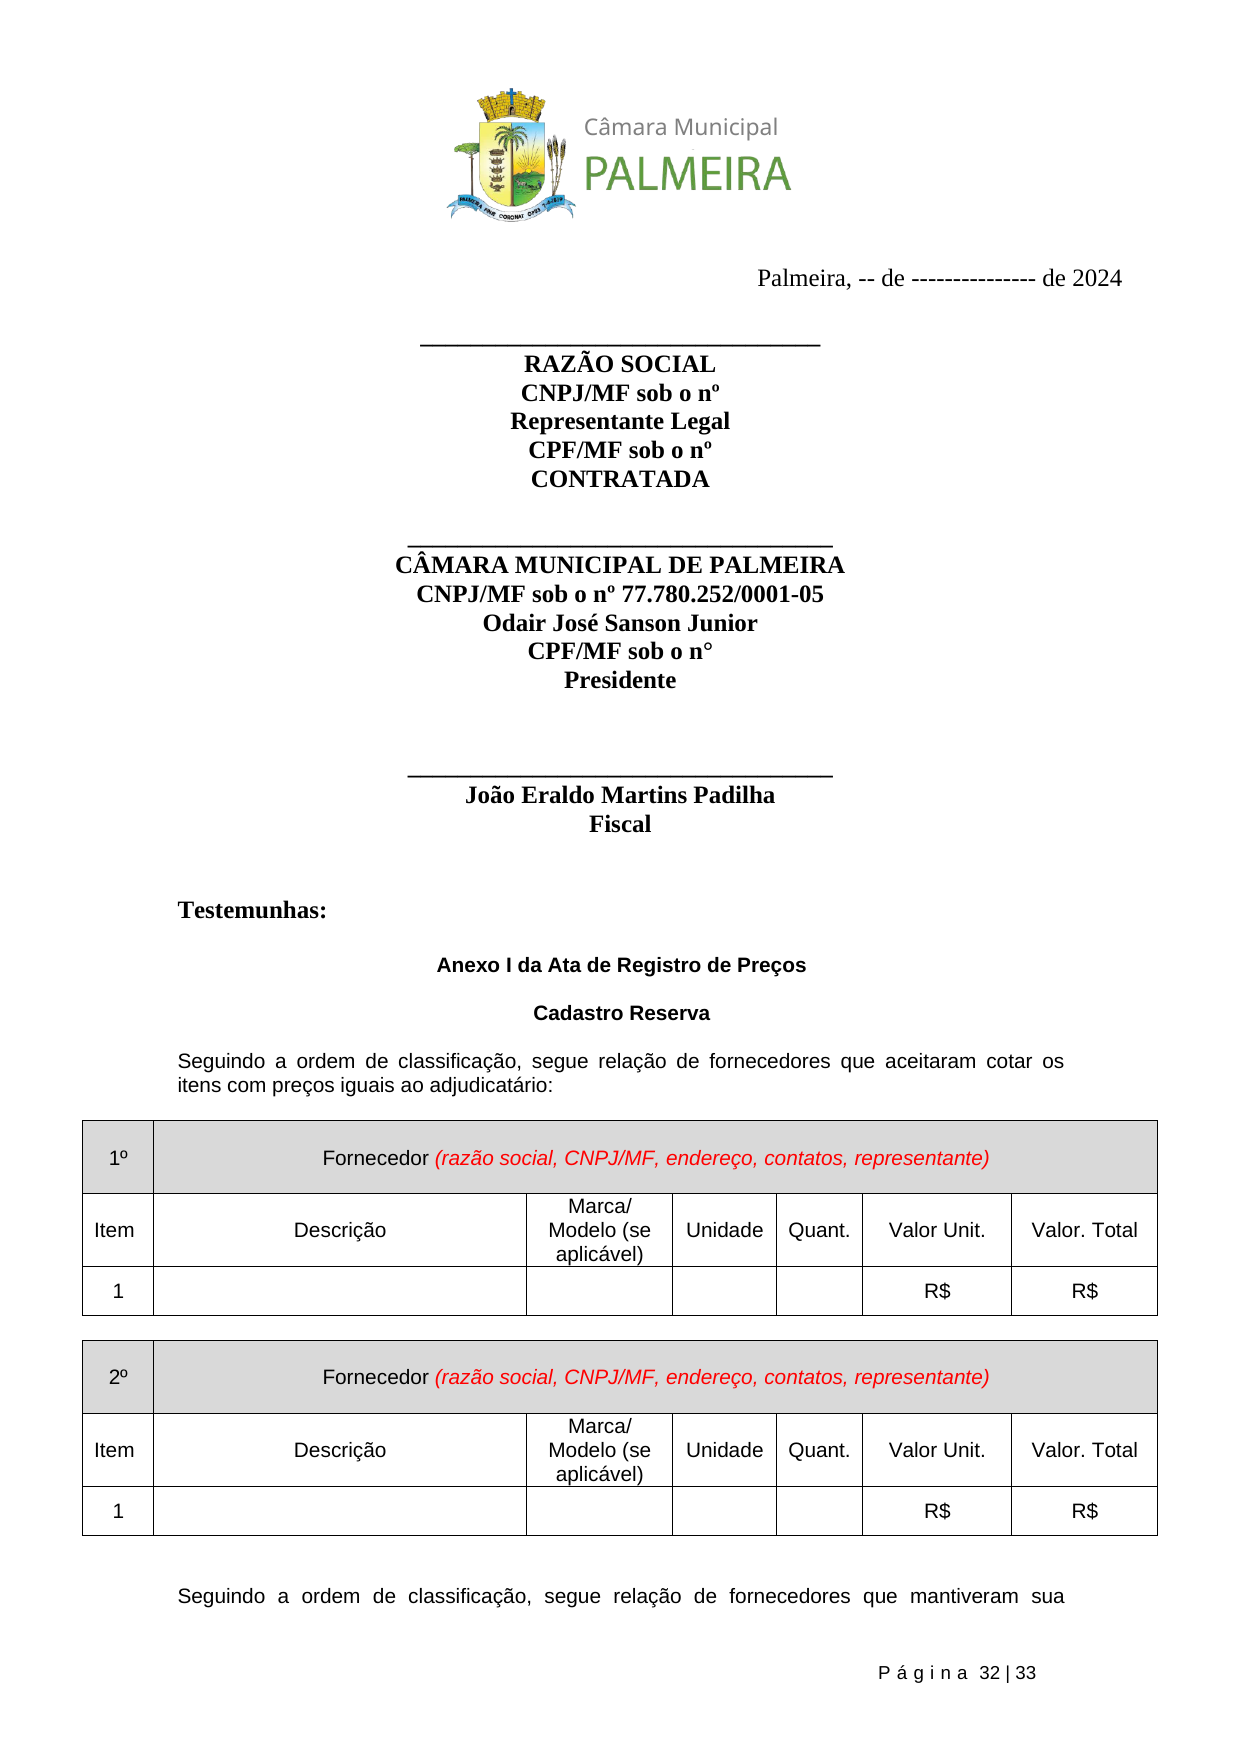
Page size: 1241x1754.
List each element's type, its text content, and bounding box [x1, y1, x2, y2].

text Cadastro Reserva [177, 1001, 1066, 1024]
table_cell 1 [83, 1487, 153, 1535]
table_cell R$ [863, 1267, 1011, 1315]
table_cell [673, 1267, 776, 1315]
table_header 1º [83, 1121, 153, 1193]
text Presidente [177, 665, 1063, 694]
text CÂMARA MUNICIPAL DE PALMEIRA [177, 550, 1063, 579]
text Testemunhas: [177, 895, 1063, 924]
table_cell Marca/ Modelo (se aplicável) [527, 1194, 672, 1266]
picture [443, 86, 797, 232]
text Fiscal [177, 809, 1063, 838]
text ________________________________ [177, 320, 1063, 349]
text CPF/MF sob o n° [177, 636, 1063, 665]
text Anexo I da Ata de Registro de Preços [177, 953, 1066, 977]
table_cell Unidade [673, 1194, 776, 1266]
table_cell [673, 1487, 776, 1535]
table_cell Item [83, 1194, 153, 1266]
table_cell 1 [83, 1267, 153, 1315]
table_cell [154, 1487, 526, 1535]
text RAZÃO SOCIAL [177, 349, 1063, 378]
text Odair José Sanson Junior [177, 608, 1063, 636]
text Representante Legal [177, 406, 1063, 435]
text __________________________________ [177, 751, 1063, 780]
table_cell [527, 1267, 672, 1315]
text Seguindo a ordem de classificação, segue relação de fornecedores que aceitaram cotar os itens com preços iguais ao adjudicatário: [177, 1048, 1066, 1096]
table_cell Marca/ Modelo (se aplicável) [527, 1414, 672, 1486]
table_header 2º [83, 1341, 153, 1413]
text Palmeira, -- de --------------- de 2024 [177, 263, 1122, 291]
table_cell R$ [1012, 1487, 1157, 1535]
table_cell Unidade [673, 1414, 776, 1486]
text CNPJ/MF sob o nº [177, 378, 1063, 406]
text CNPJ/MF sob o nº 77.780.252/0001-05 [177, 579, 1063, 608]
text CONTRATADA [177, 464, 1063, 493]
table_cell [777, 1267, 862, 1315]
text __________________________________ [177, 521, 1063, 550]
table_cell Valor. Total [1012, 1194, 1157, 1266]
table_cell Descrição [154, 1414, 526, 1486]
table_cell Valor Unit. [863, 1194, 1011, 1266]
table_header Fornecedor (razão social, CNPJ/MF, endereço, contatos, representante) [154, 1341, 1157, 1413]
table_cell [527, 1487, 672, 1535]
table_cell [154, 1267, 526, 1315]
text João Eraldo Martins Padilha [177, 780, 1063, 809]
table_cell Descrição [154, 1194, 526, 1266]
text Seguindo a ordem de classificação, segue relação de fornecedores que mantiveram sua proposta original: [177, 1584, 1066, 1608]
table_cell R$ [863, 1487, 1011, 1535]
table_header Fornecedor (razão social, CNPJ/MF, endereço, contatos, representante) [154, 1121, 1157, 1193]
text CPF/MF sob o nº [177, 435, 1063, 464]
table_cell [777, 1487, 862, 1535]
table_cell Item [83, 1414, 153, 1486]
table_cell Quant. [777, 1414, 862, 1486]
table_cell R$ [1012, 1267, 1157, 1315]
table_cell Valor Unit. [863, 1414, 1011, 1486]
table_cell Valor. Total [1012, 1414, 1157, 1486]
table_cell Quant. [777, 1194, 862, 1266]
